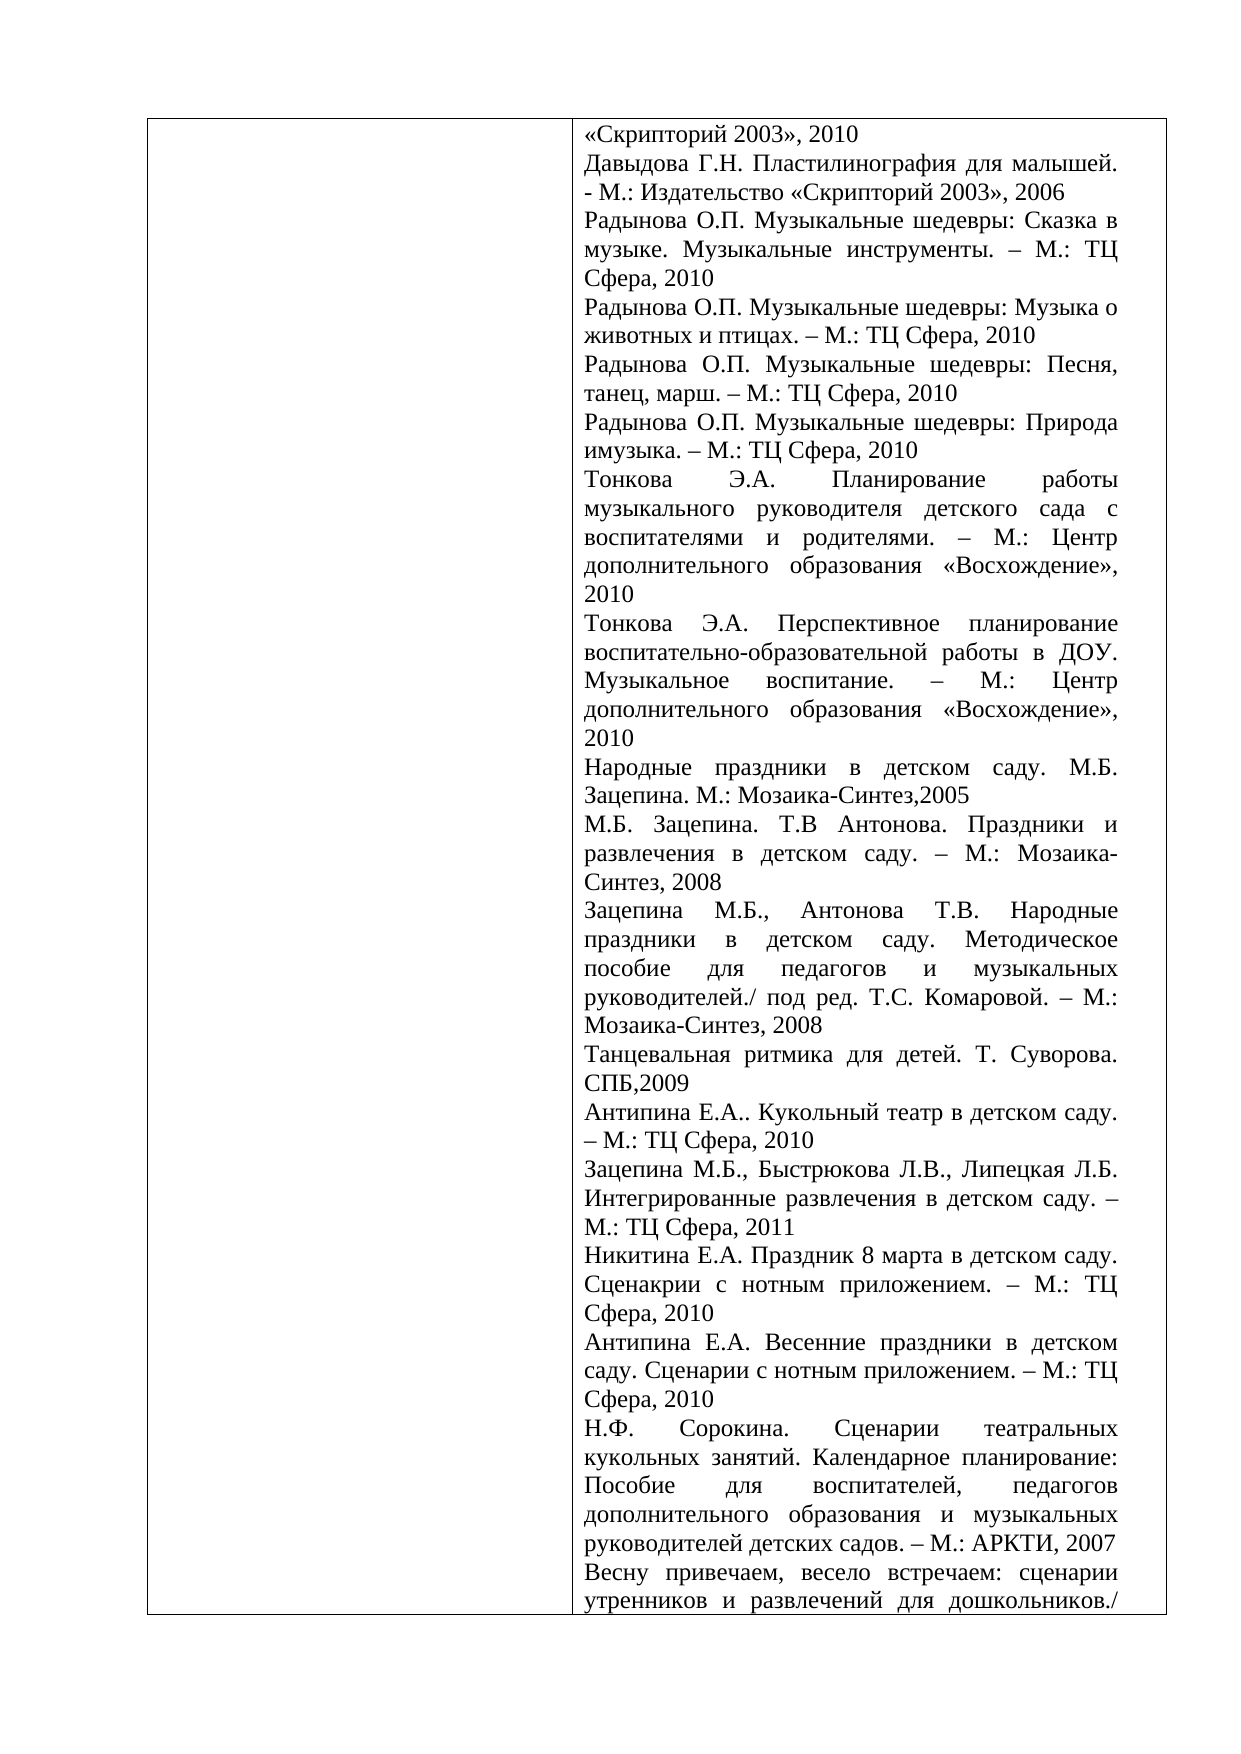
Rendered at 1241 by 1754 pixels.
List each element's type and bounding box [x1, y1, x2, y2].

table_cell [573, 119, 1166, 1614]
table_cell [148, 119, 572, 1614]
